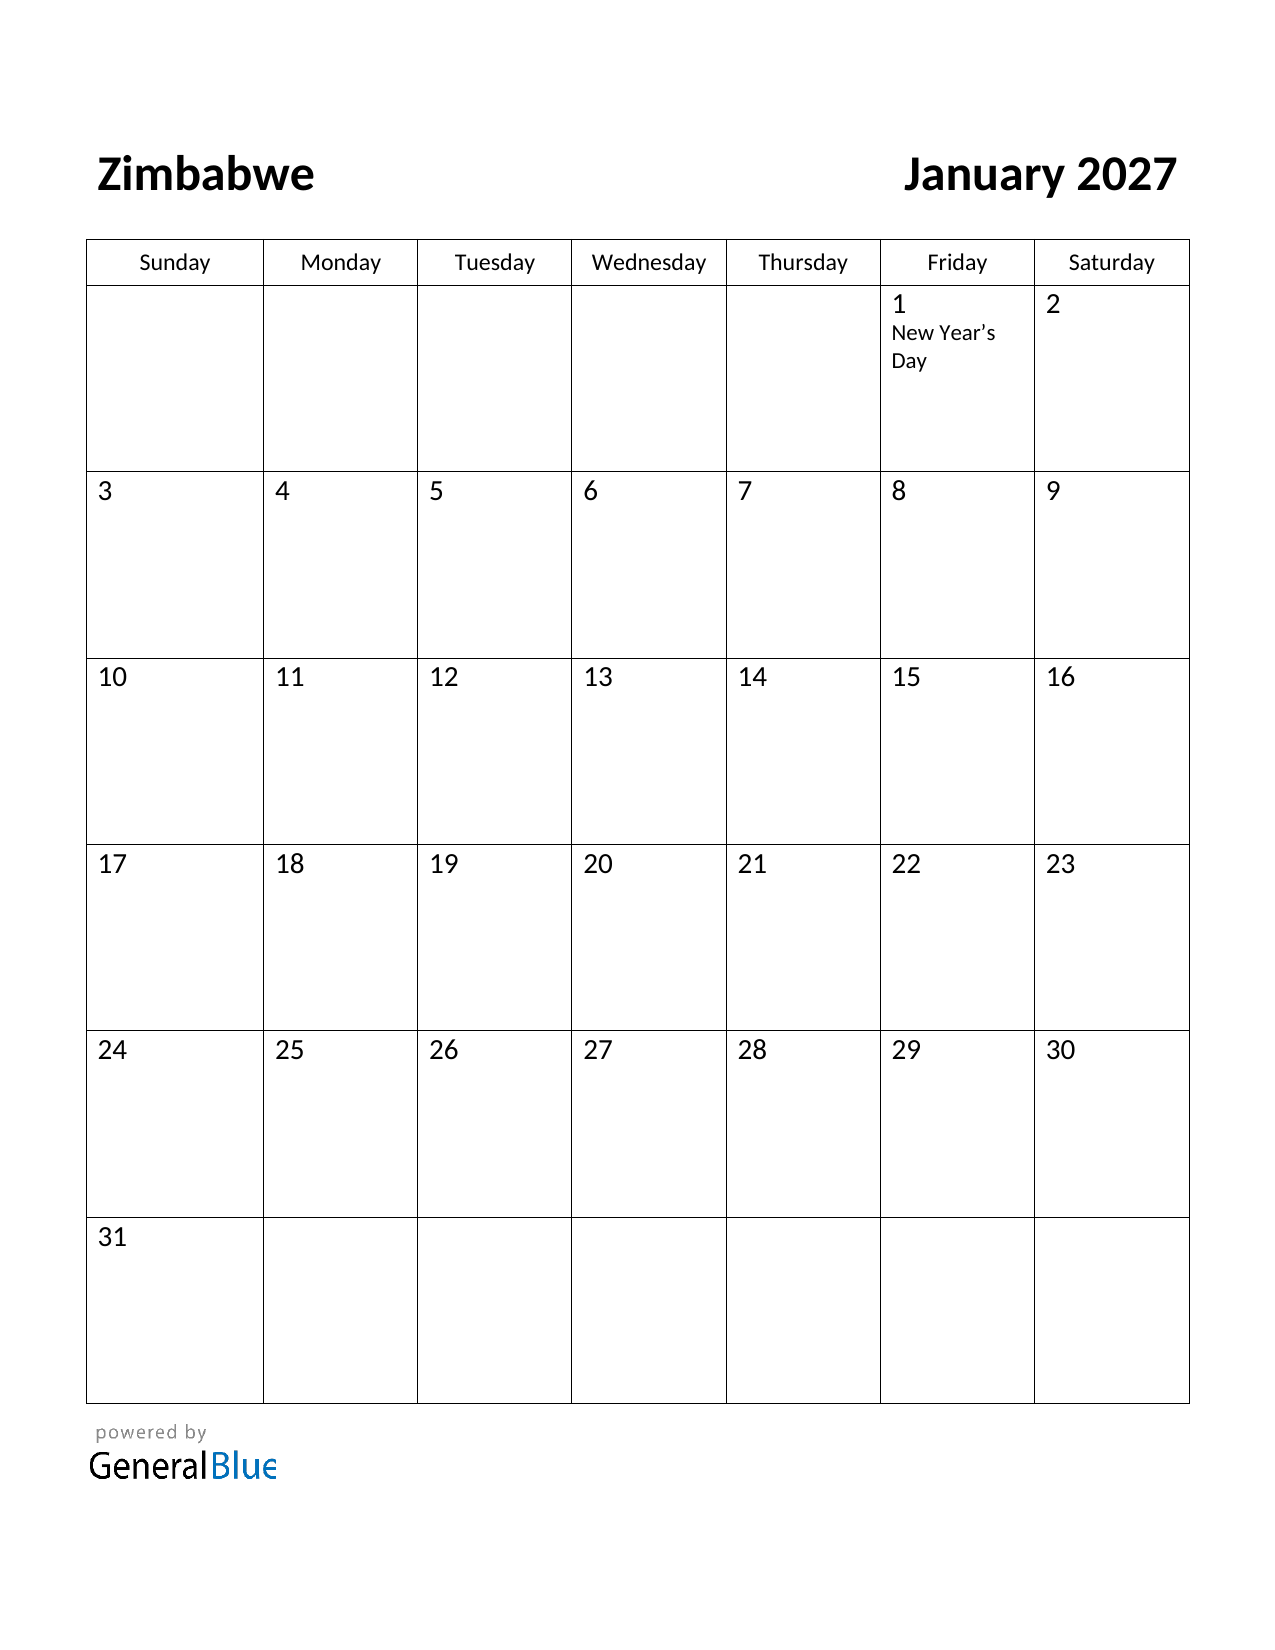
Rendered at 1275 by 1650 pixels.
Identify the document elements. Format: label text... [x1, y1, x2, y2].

table_cell [881, 505, 1034, 657]
table_cell 22 [881, 845, 1034, 877]
table_header January 2027 [572, 105, 1189, 239]
table_cell [727, 1064, 880, 1217]
table_cell 23 [1035, 845, 1189, 877]
table_cell 11 [264, 659, 417, 691]
picture [88, 1421, 276, 1484]
table_cell 27 [572, 1031, 726, 1064]
table_cell [87, 1250, 263, 1403]
table_cell [727, 878, 880, 1030]
table_cell Saturday [1035, 240, 1189, 284]
table_cell [1035, 318, 1189, 471]
table_cell [727, 691, 880, 844]
table_cell 14 [727, 659, 880, 691]
table_cell [264, 286, 417, 318]
table_cell [418, 286, 571, 318]
table_cell Thursday [727, 240, 880, 284]
table_cell [264, 878, 417, 1030]
table_cell 28 [727, 1031, 880, 1064]
table_cell [1035, 1218, 1189, 1250]
table_cell [881, 878, 1034, 1030]
table_cell 19 [418, 845, 571, 877]
table_cell [572, 318, 726, 471]
table_cell [87, 691, 263, 844]
table_cell [264, 691, 417, 844]
table_cell [572, 505, 726, 657]
table_cell [1035, 1250, 1189, 1403]
table_cell 2 [1035, 286, 1189, 318]
table_cell [727, 1218, 880, 1250]
table_cell 21 [727, 845, 880, 877]
table_cell [418, 1218, 571, 1250]
table_cell [418, 878, 571, 1030]
table_cell [418, 691, 571, 844]
table_cell [572, 1064, 726, 1217]
table_cell [1035, 691, 1189, 844]
table_cell 1 [881, 286, 1034, 318]
table_cell Monday [264, 240, 417, 284]
table_cell 17 [87, 845, 263, 877]
table_cell 15 [881, 659, 1034, 691]
table_cell 3 [87, 472, 263, 504]
table_cell [418, 1250, 571, 1403]
table_cell Wednesday [572, 240, 726, 284]
table_cell [1035, 878, 1189, 1030]
table_cell 12 [418, 659, 571, 691]
table_cell 16 [1035, 659, 1189, 691]
table_cell 20 [572, 845, 726, 877]
table_cell 7 [727, 472, 880, 504]
table_cell 25 [264, 1031, 417, 1064]
table_cell [418, 1064, 571, 1217]
table_cell [881, 691, 1034, 844]
table_cell [87, 1064, 263, 1217]
table_cell [572, 691, 726, 844]
table_cell [264, 1218, 417, 1250]
table_cell 31 [87, 1218, 263, 1250]
table_cell [87, 286, 263, 318]
table_cell [418, 505, 571, 657]
table_cell New Year’s Day [881, 318, 1034, 471]
table_cell [86, 1404, 1189, 1502]
table_cell 13 [572, 659, 726, 691]
table_cell 4 [264, 472, 417, 504]
table_cell [727, 318, 880, 471]
table_cell 18 [264, 845, 417, 877]
table_cell [264, 1064, 417, 1217]
table_cell [727, 505, 880, 657]
table_cell [727, 286, 880, 318]
table_cell [264, 505, 417, 657]
table_cell [87, 878, 263, 1030]
table_cell [572, 1250, 726, 1403]
table_cell 8 [881, 472, 1034, 504]
table_cell [418, 318, 571, 471]
table_cell [264, 318, 417, 471]
table_cell [881, 1064, 1034, 1217]
table_cell [87, 318, 263, 471]
table_header Zimbabwe [86, 105, 572, 239]
table_cell [264, 1250, 417, 1403]
table_cell [1035, 505, 1189, 657]
table_cell [572, 1218, 726, 1250]
table_cell Sunday [87, 240, 263, 284]
table_cell 30 [1035, 1031, 1189, 1064]
table_cell 5 [418, 472, 571, 504]
table_cell 26 [418, 1031, 571, 1064]
table_cell 6 [572, 472, 726, 504]
table_cell [87, 505, 263, 657]
table_cell 10 [87, 659, 263, 691]
table_cell Friday [881, 240, 1034, 284]
table_cell 9 [1035, 472, 1189, 504]
table_cell [572, 286, 726, 318]
table_cell [1035, 1064, 1189, 1217]
table_cell [881, 1218, 1034, 1250]
table_cell [572, 878, 726, 1030]
table_cell [881, 1250, 1034, 1403]
table_cell 24 [87, 1031, 263, 1064]
table_cell Tuesday [418, 240, 571, 284]
table_cell 29 [881, 1031, 1034, 1064]
table_cell [727, 1250, 880, 1403]
